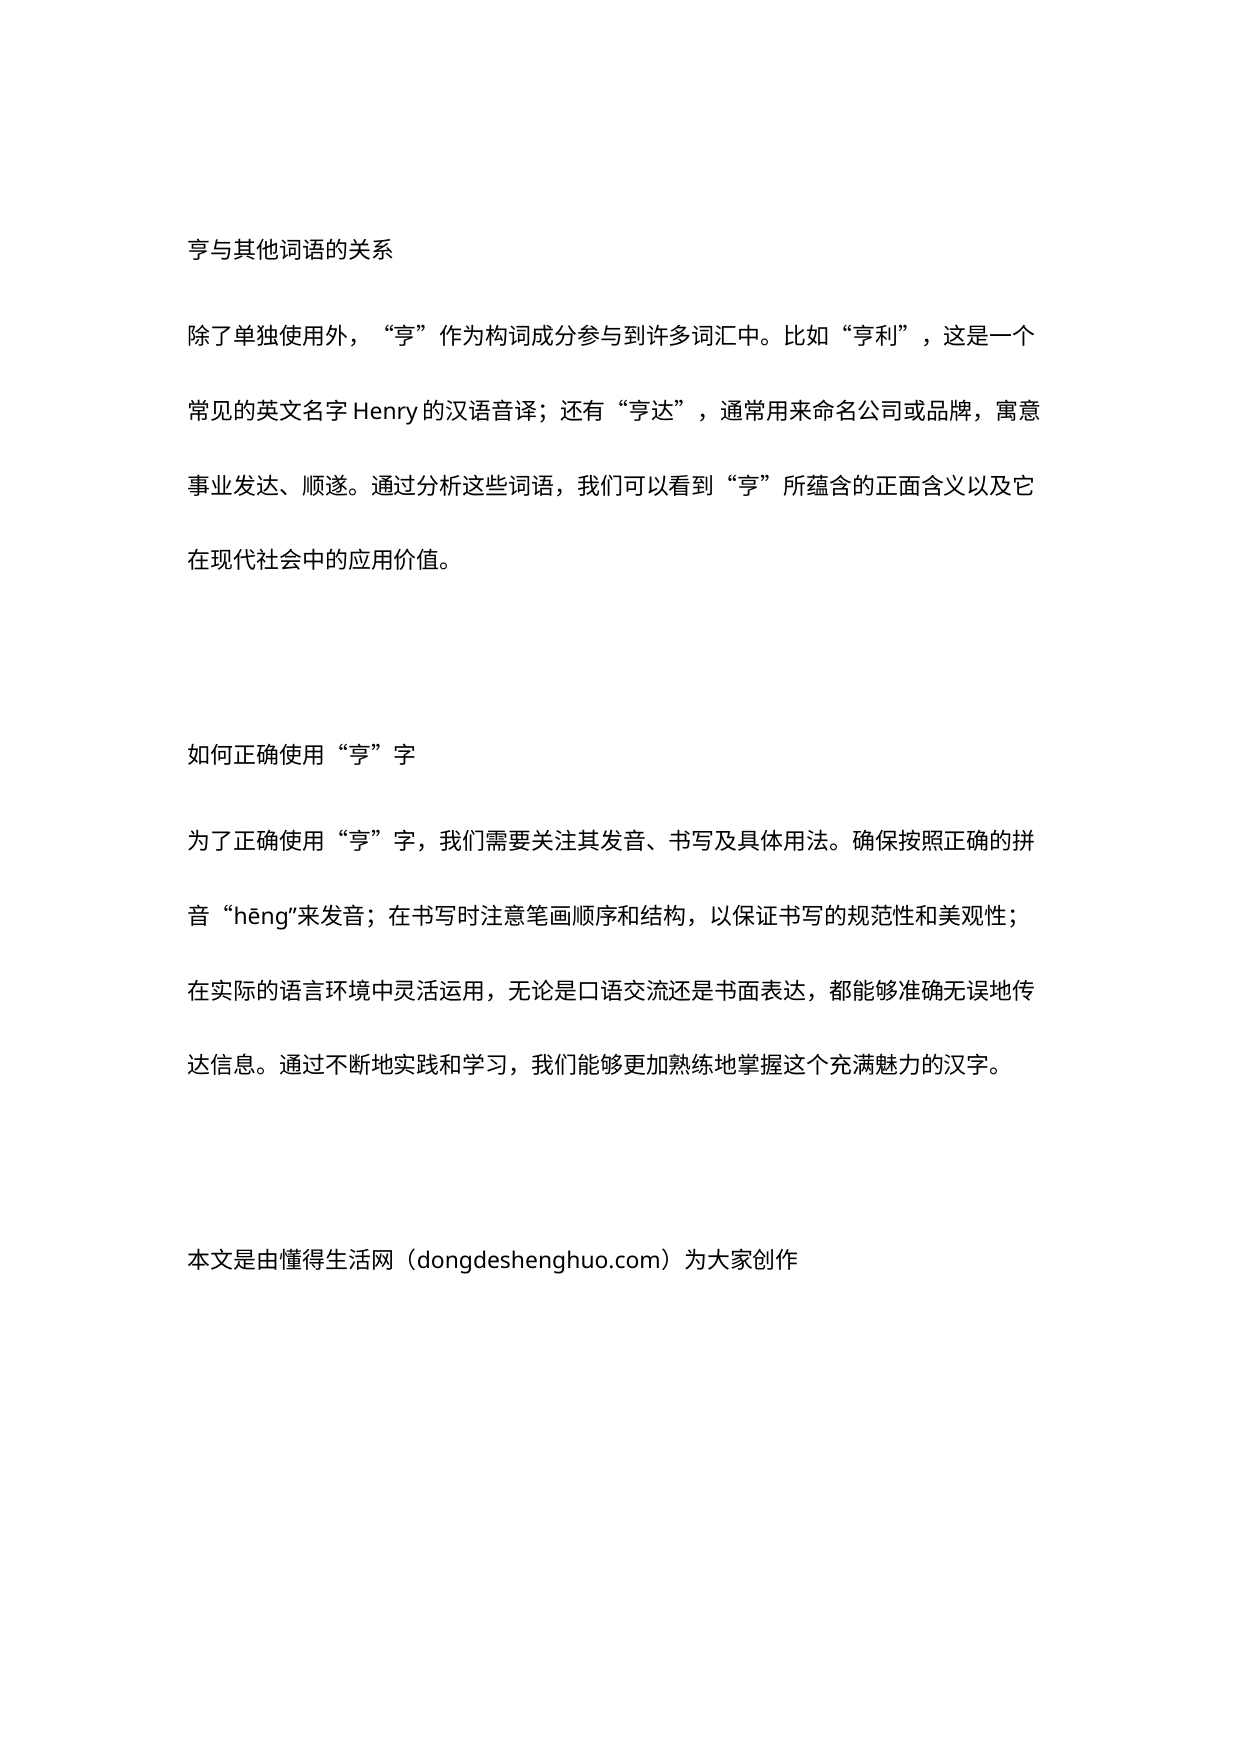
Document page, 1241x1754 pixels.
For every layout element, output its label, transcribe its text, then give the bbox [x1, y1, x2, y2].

text 除了单独使用外，“亨”作为构词成分参与到许多词汇中。比如“亨利”，这是一个常见的英文名字Henry的汉语音译；还有“亨达”，通常用来命名公司或品牌，寓意事业发达、顺遂。通过分析这些词语，我们可以看到“亨”所蕴含的正面含义以及它在现代社会中的应用价值。 [187, 302, 1053, 591]
text 本文是由懂得生活网（dongdeshenghuo.com）为大家创作 [187, 1226, 1053, 1291]
text 如何正确使用“亨”字 [187, 721, 1053, 786]
text 为了正确使用“亨”字，我们需要关注其发音、书写及具体用法。确保按照正确的拼音“hēng”来发音；在书写时注意笔画顺序和结构，以保证书写的规范性和美观性；在实际的语言环境中灵活运用，无论是口语交流还是书面表达，都能够准确无误地传达信息。通过不断地实践和学习，我们能够更加熟练地掌握这个充满魅力的汉字。 [187, 807, 1053, 1096]
text 亨与其他词语的关系 [187, 216, 1053, 281]
